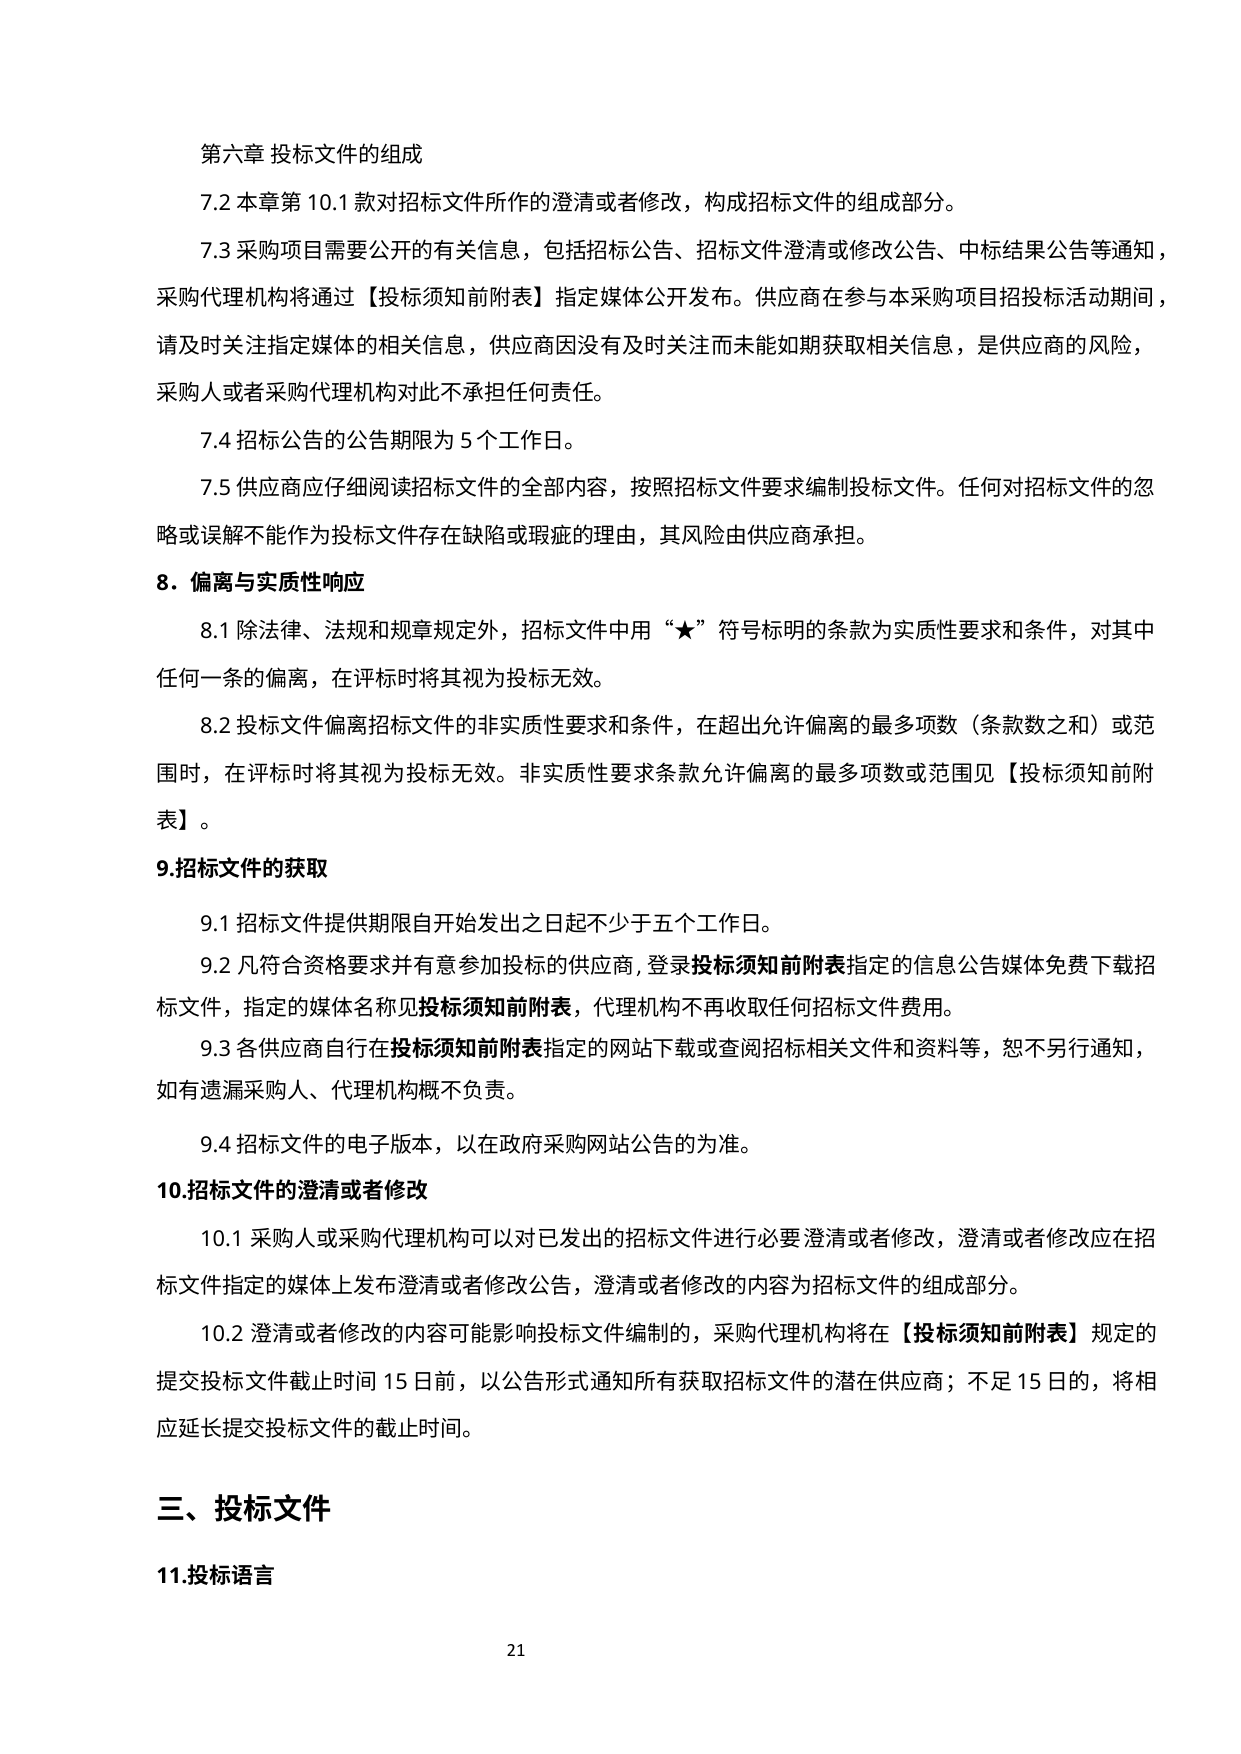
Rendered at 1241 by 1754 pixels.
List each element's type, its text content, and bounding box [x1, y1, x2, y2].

text 8.1 除法律、法规和规章规定外，招标文件中用“★”符号标明的条款为实质性要求和条件，对其中任何一条的偏离，在评标时将其视为投标无效。 [156, 613, 1157, 692]
text 9.招标文件的获取 [156, 851, 1157, 882]
text 9.2 凡符合资格要求并有意参加投标的供应商, 登录投标须知前附表指定的信息公告媒体免费下载招标文件，指定的媒体名称见投标须知前附表，代理机构不再收取任何招标文件费用。 [156, 940, 1157, 1023]
text 10.1 采购人或采购代理机构可以对已发出的招标文件进行必要澄清或者修改，澄清或者修改应在招标文件指定的媒体上发布澄清或者修改公告，澄清或者修改的内容为招标文件的组成部分。 [156, 1221, 1157, 1300]
text 10.2 澄清或者修改的内容可能影响投标文件编制的，采购代理机构将在【投标须知前附表】规定的提交投标文件截止时间15日前，以公告形式通知所有获取招标文件的潜在供应商；不足15日的，将相应延长提交投标文件的截止时间。 [156, 1316, 1157, 1443]
text 11.投标语言 [156, 1558, 1157, 1590]
text 7.2 本章第10.1款对招标文件所作的澄清或者修改，构成招标文件的组成部分。 [156, 185, 1157, 217]
subtitle 三、投标文件 [156, 1485, 1157, 1528]
text 7.3 采购项目需要公开的有关信息，包括招标公告、招标文件澄清或修改公告、中标结果公告等通知，采购代理机构将通过【投标须知前附表】指定媒体公开发布。供应商在参与本采购项目招投标活动期间，请及时关注指定媒体的相关信息，供应商因没有及时关注而未能如期获取相关信息，是供应商的风险，采购人或者采购代理机构对此不承担任何责任。 [156, 233, 1157, 407]
text 7.4 招标公告的公告期限为5个工作日。 [156, 423, 1157, 454]
text 9.4 招标文件的电子版本，以在政府采购网站公告的为准。 [156, 1119, 1157, 1161]
text 第六章 投标文件的组成 [156, 137, 1157, 169]
text 8.2 投标文件偏离招标文件的非实质性要求和条件，在超出允许偏离的最多项数（条款数之和）或范围时，在评标时将其视为投标无效。非实质性要求条款允许偏离的最多项数或范围见【投标须知前附表】。 [156, 708, 1157, 835]
text 9.1 招标文件提供期限自开始发出之日起不少于五个工作日。 [156, 898, 1157, 940]
text 7.5 供应商应仔细阅读招标文件的全部内容，按照招标文件要求编制投标文件。任何对招标文件的忽略或误解不能作为投标文件存在缺陷或瑕疵的理由，其风险由供应商承担。 [156, 470, 1157, 549]
text 10.招标文件的澄清或者修改 [156, 1173, 1157, 1205]
text 8．偏离与实质性响应 [156, 565, 1157, 597]
text 9.3 各供应商自行在投标须知前附表指定的网站下载或查阅招标相关文件和资料等，恕不另行通知，如有遗漏采购人、代理机构概不负责。 [156, 1023, 1157, 1107]
